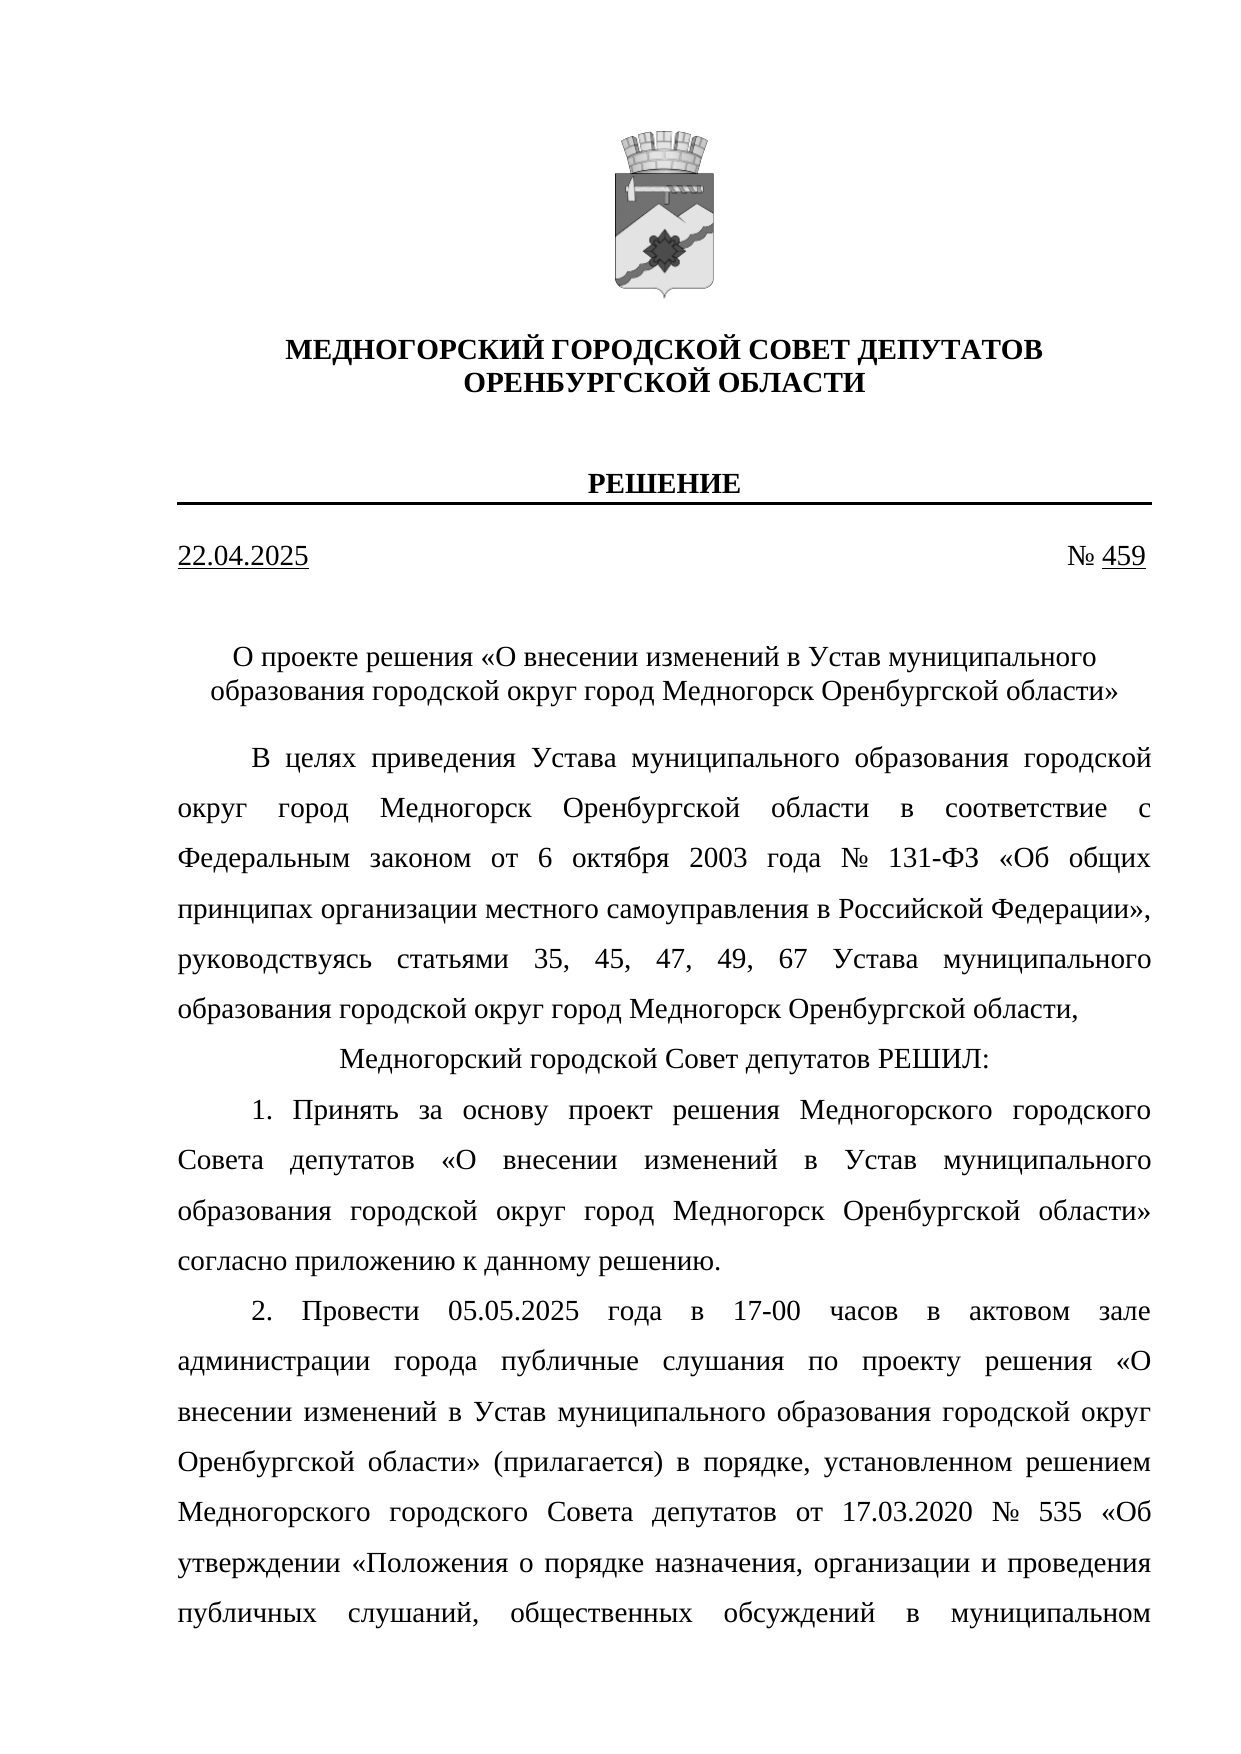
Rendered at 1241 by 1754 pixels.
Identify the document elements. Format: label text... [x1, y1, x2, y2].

text В целях приведения Устава муниципального образования городской округ город Медногорск Оренбургской области в соответствие с Федеральным законом от 6 октября 2003 года № 131-ФЗ «Об общих принципах организации местного самоуправления в Российской Федерации», руководствуясь статьями 35, 45, 47, 49, 67 Устава муниципального образования городской округ город Медногорск Оренбургской области, [177, 740, 1152, 1025]
text 1. Принять за основу проект решения Медногорского городского Совета депутатов «О внесении изменений в Устав муниципального образования городской округ город Медногорск Оренбургской области» согласно приложению к данному решению. [177, 1092, 1152, 1276]
text ОРЕНБУРГСКОЙ ОБЛАСТИ [177, 366, 1152, 399]
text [177, 1293, 1152, 1629]
text РЕШЕНИЕ [177, 466, 1152, 502]
text Медногорский городской Совет депутатов РЕШИЛ: [177, 1042, 1152, 1075]
text О проекте решения «О внесении изменений в Устав муниципального образования городской округ город Медногорск Оренбургской области» [177, 639, 1152, 706]
text 22.04.2025 № 459 [177, 538, 1152, 572]
text МЕДНОГОРСКИЙ ГОРОДСКОЙ СОВЕТ ДЕПУТАТОВ [177, 332, 1152, 366]
